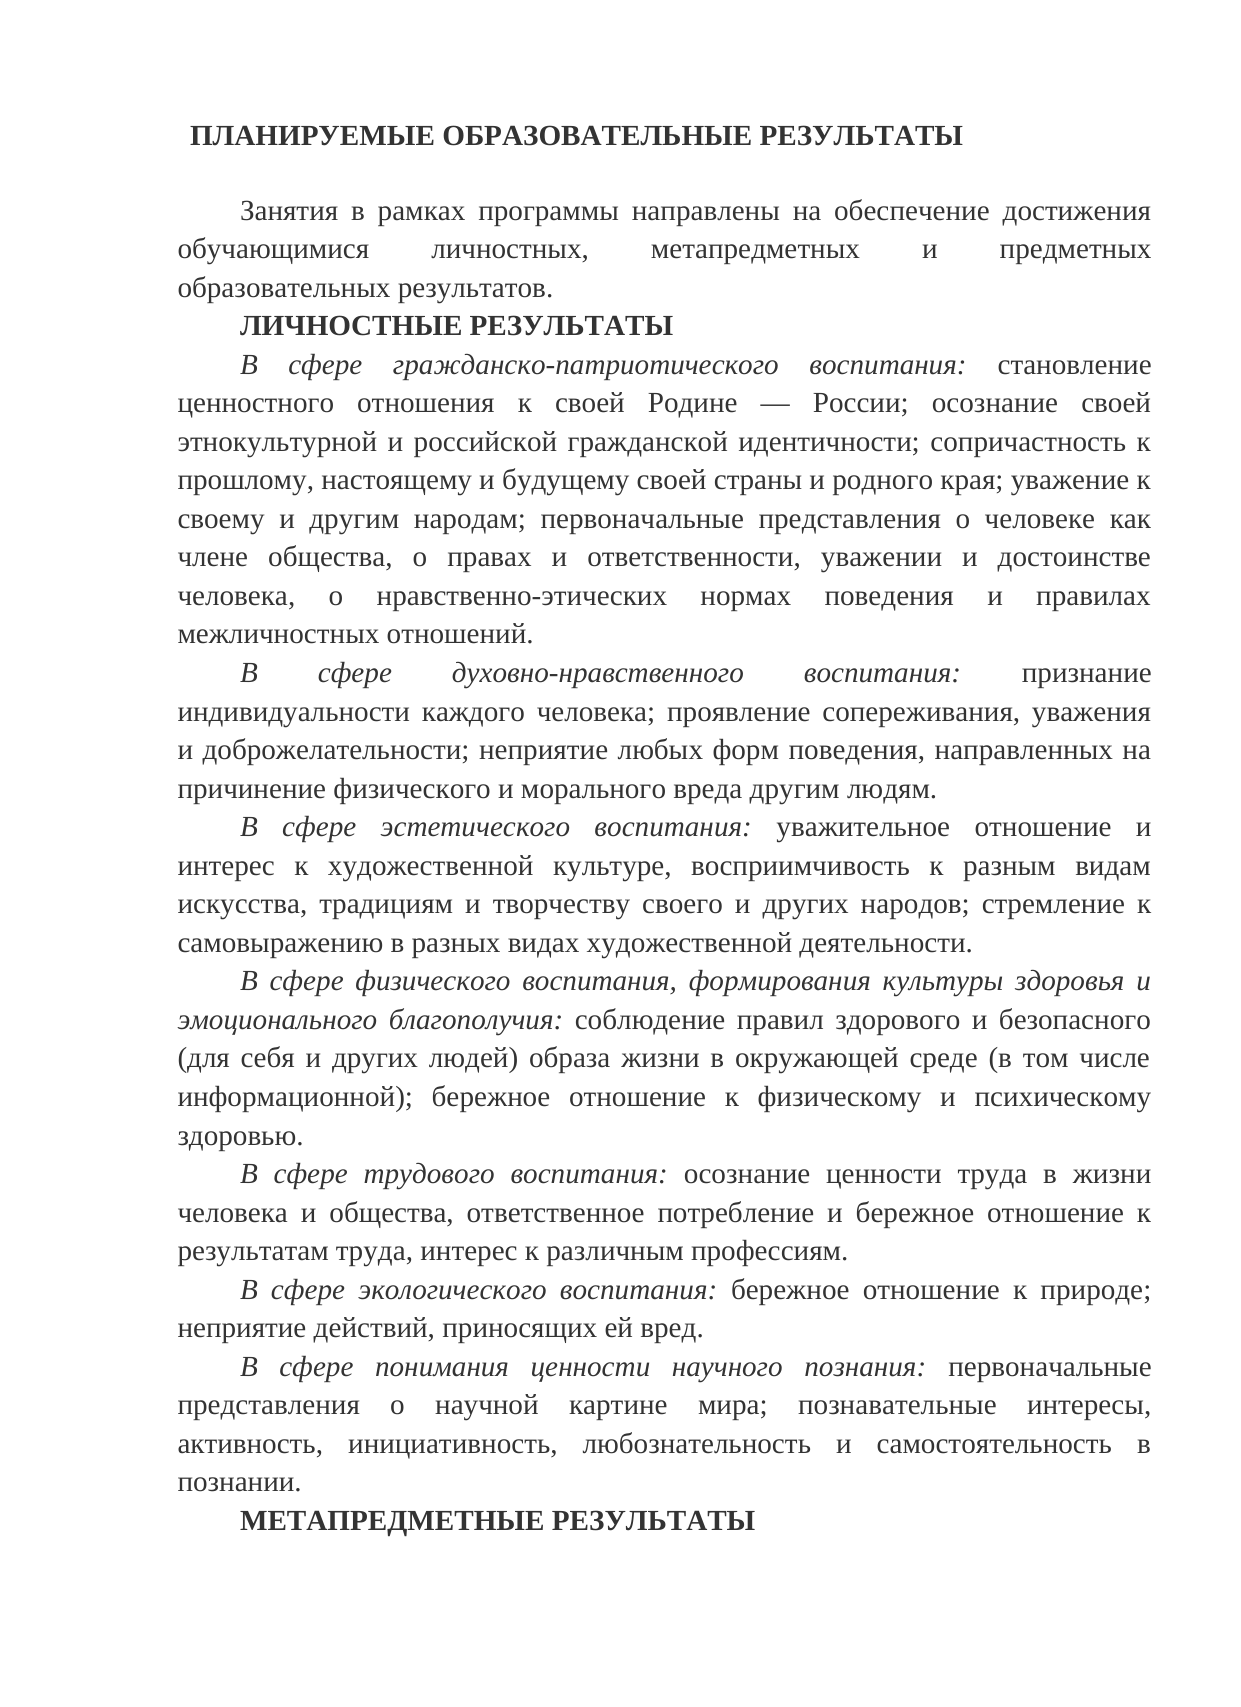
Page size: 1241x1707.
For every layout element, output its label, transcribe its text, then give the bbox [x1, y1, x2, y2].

text В сфере физического воспитания, формирования культуры здоровья и эмоционального благополучия: соблюдение правил здорового и безопасного (для себя и других людей) образа жизни в окружающей среде (в том числе информационной); бережное отношение к физическому и психическому здоровью. [177, 963, 1152, 1151]
text МЕТАПРЕДМЕТНЫЕ РЕЗУЛЬТАТЫ [177, 1503, 1152, 1537]
text В сфере понимания ценности научного познания: первоначальные представления о научной картине мира; познавательные интересы, активность, инициативность, любознательность и самостоятельность в познании. [177, 1349, 1152, 1498]
text В сфере трудового воспитания: осознание ценности труда в жизни человека и общества, ответственное потребление и бережное отношение к результатам труда, интерес к различным профессиям. [177, 1156, 1152, 1267]
text В сфере духовно-нравственного воспитания: признание индивидуальности каждого человека; проявление сопереживания, уважения и доброжелательности; неприятие любых форм поведения, направленных на причинение физического и морального вреда другим людям. [177, 655, 1152, 804]
text В сфере эстетического воспитания: уважительное отношение и интерес к художественной культуре, восприимчивость к разным видам искусства, традициям и творчеству своего и других народов; стремление к самовыражению в разных видах художественной деятельности. [177, 809, 1152, 958]
text ПЛАНИРУЕМЫЕ ОБРАЗОВАТЕЛЬНЫЕ РЕЗУЛЬТАТЫ [190, 118, 1152, 152]
text В сфере гражданско-патриотического воспитания: становление ценностного отношения к своей Родине — России; осознание своей этнокультурной и российской гражданской идентичности; сопричастность к прошлому, настоящему и будущему своей страны и родного края; уважение к своему и другим народам; первоначальные представления о человеке как члене общества, о правах и ответственности, уважении и достоинстве человека, о нравственно-этических нормах поведения и правилах межличностных отношений. [177, 347, 1152, 650]
text ЛИЧНОСТНЫЕ РЕЗУЛЬТАТЫ [177, 308, 1152, 342]
text В сфере экологического воспитания: бережное отношение к природе; неприятие действий, приносящих ей вред. [177, 1272, 1152, 1344]
text Занятия в рамках программы направлены на обеспечение достижения обучающимися личностных, метапредметных и предметных образовательных результатов. [177, 193, 1152, 303]
